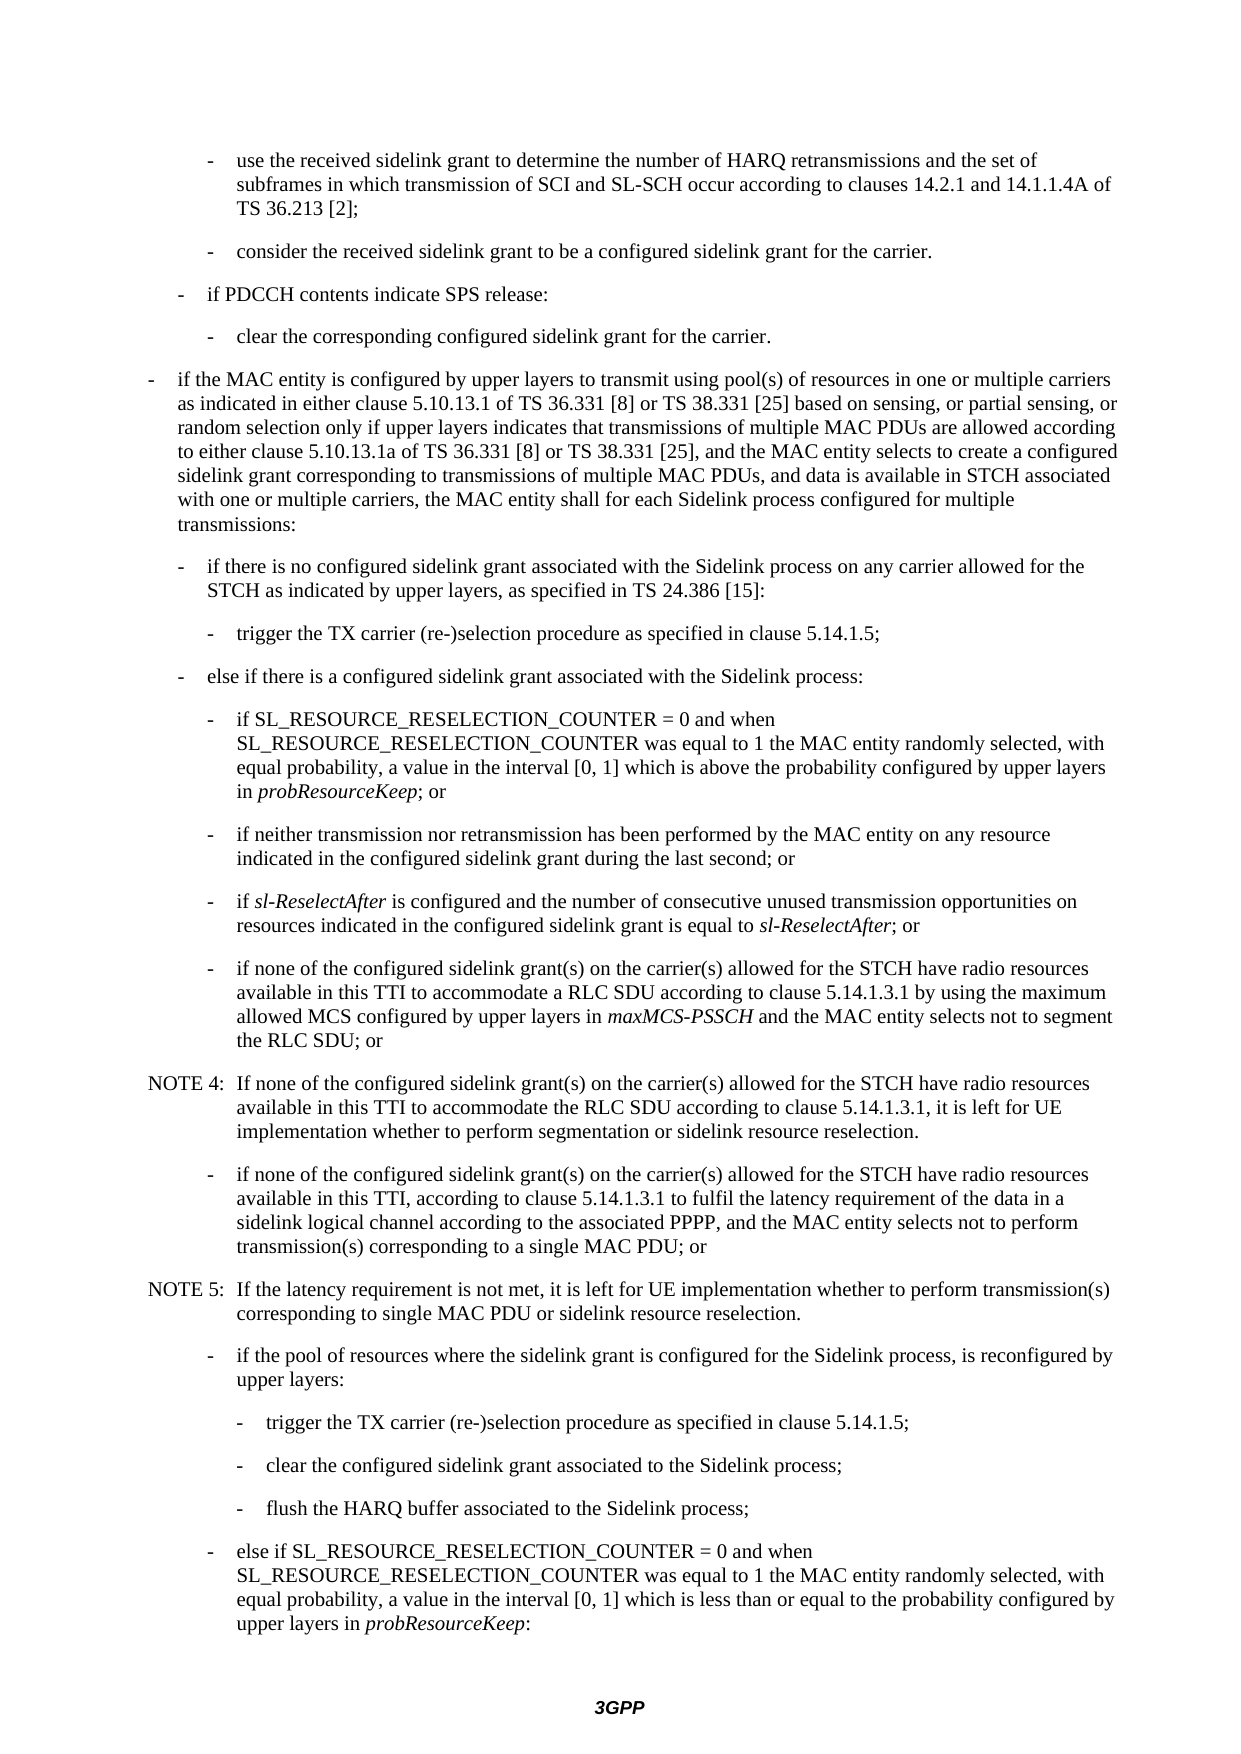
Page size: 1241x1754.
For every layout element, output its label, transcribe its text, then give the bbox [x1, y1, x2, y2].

text - if the MAC entity is configured by upper layers to transmit using pool(s) of resources in one or multiple carriers as indicated in either clause 5.10.13.1 of TS 36.331 [8] or TS 38.331 [25] based on sensing, or partial sensing, or random selection only if upper layers indicates that transmissions of multiple MAC PDUs are allowed according to either clause 5.10.13.1a of TS 36.331 [8] or TS 38.331 [25], and the MAC entity selects to create a configured sidelink grant corresponding to transmissions of multiple MAC PDUs, and data is available in STCH associated with one or multiple carriers, the MAC entity shall for each Sidelink process configured for multiple transmissions: [148, 367, 1122, 536]
text - if SL_RESOURCE_RESELECTION_COUNTER = 0 and when SL_RESOURCE_RESELECTION_COUNTER was equal to 1 the MAC entity randomly selected, with equal probability, a value in the interval [0, 1] which is above the probability configured by upper layers in probResourceKeep; or [207, 707, 1122, 803]
text - clear the configured sidelink grant associated to the Sidelink process; [236, 1453, 1122, 1477]
text - if the pool of resources where the sidelink grant is configured for the Sidelink process, is reconfigured by upper layers: [207, 1343, 1122, 1391]
text - clear the corresponding configured sidelink grant for the carrier. [207, 324, 1122, 348]
text - else if SL_RESOURCE_RESELECTION_COUNTER = 0 and when SL_RESOURCE_RESELECTION_COUNTER was equal to 1 the MAC entity randomly selected, with equal probability, a value in the interval [0, 1] which is less than or equal to the probability configured by upper layers in probResourceKeep: [207, 1539, 1122, 1635]
text - consider the received sidelink grant to be a configured sidelink grant for the carrier. [207, 239, 1122, 263]
text - if none of the configured sidelink grant(s) on the carrier(s) allowed for the STCH have radio resources available in this TTI to accommodate a RLC SDU according to clause 5.14.1.3.1 by using the maximum allowed MCS configured by upper layers in maxMCS-PSSCH and the MAC entity selects not to segment the RLC SDU; or [207, 956, 1122, 1052]
text - if there is no configured sidelink grant associated with the Sidelink process on any carrier allowed for the STCH as indicated by upper layers, as specified in TS 24.386 [15]: [177, 554, 1122, 602]
text - if none of the configured sidelink grant(s) on the carrier(s) allowed for the STCH have radio resources available in this TTI, according to clause 5.14.1.3.1 to fulfil the latency requirement of the data in a sidelink logical channel according to the associated PPPP, and the MAC entity selects not to perform transmission(s) corresponding to a single MAC PDU; or [207, 1161, 1122, 1258]
text - flush the HARQ buffer associated to the Sidelink process; [236, 1496, 1122, 1520]
text NOTE 4: If none of the configured sidelink grant(s) on the carrier(s) allowed for the STCH have radio resources available in this TTI to accommodate the RLC SDU according to clause 5.14.1.3.1, it is left for UE implementation whether to perform segmentation or sidelink resource reselection. [148, 1071, 1122, 1143]
text - trigger the TX carrier (re-)selection procedure as specified in clause 5.14.1.5; [236, 1410, 1122, 1434]
text NOTE 5: If the latency requirement is not met, it is left for UE implementation whether to perform transmission(s) corresponding to single MAC PDU or sidelink resource reselection. [148, 1276, 1122, 1324]
text - trigger the TX carrier (re-)selection procedure as specified in clause 5.14.1.5; [207, 621, 1122, 645]
text - if neither transmission nor retransmission has been performed by the MAC entity on any resource indicated in the configured sidelink grant during the last second; or [207, 822, 1122, 870]
text - else if there is a configured sidelink grant associated with the Sidelink process: [177, 664, 1122, 688]
text - if PDCCH contents indicate SPS release: [177, 281, 1122, 306]
text - if sl-ReselectAfter is configured and the number of consecutive unused transmission opportunities on resources indicated in the configured sidelink grant is equal to sl-ReselectAfter; or [207, 889, 1122, 937]
